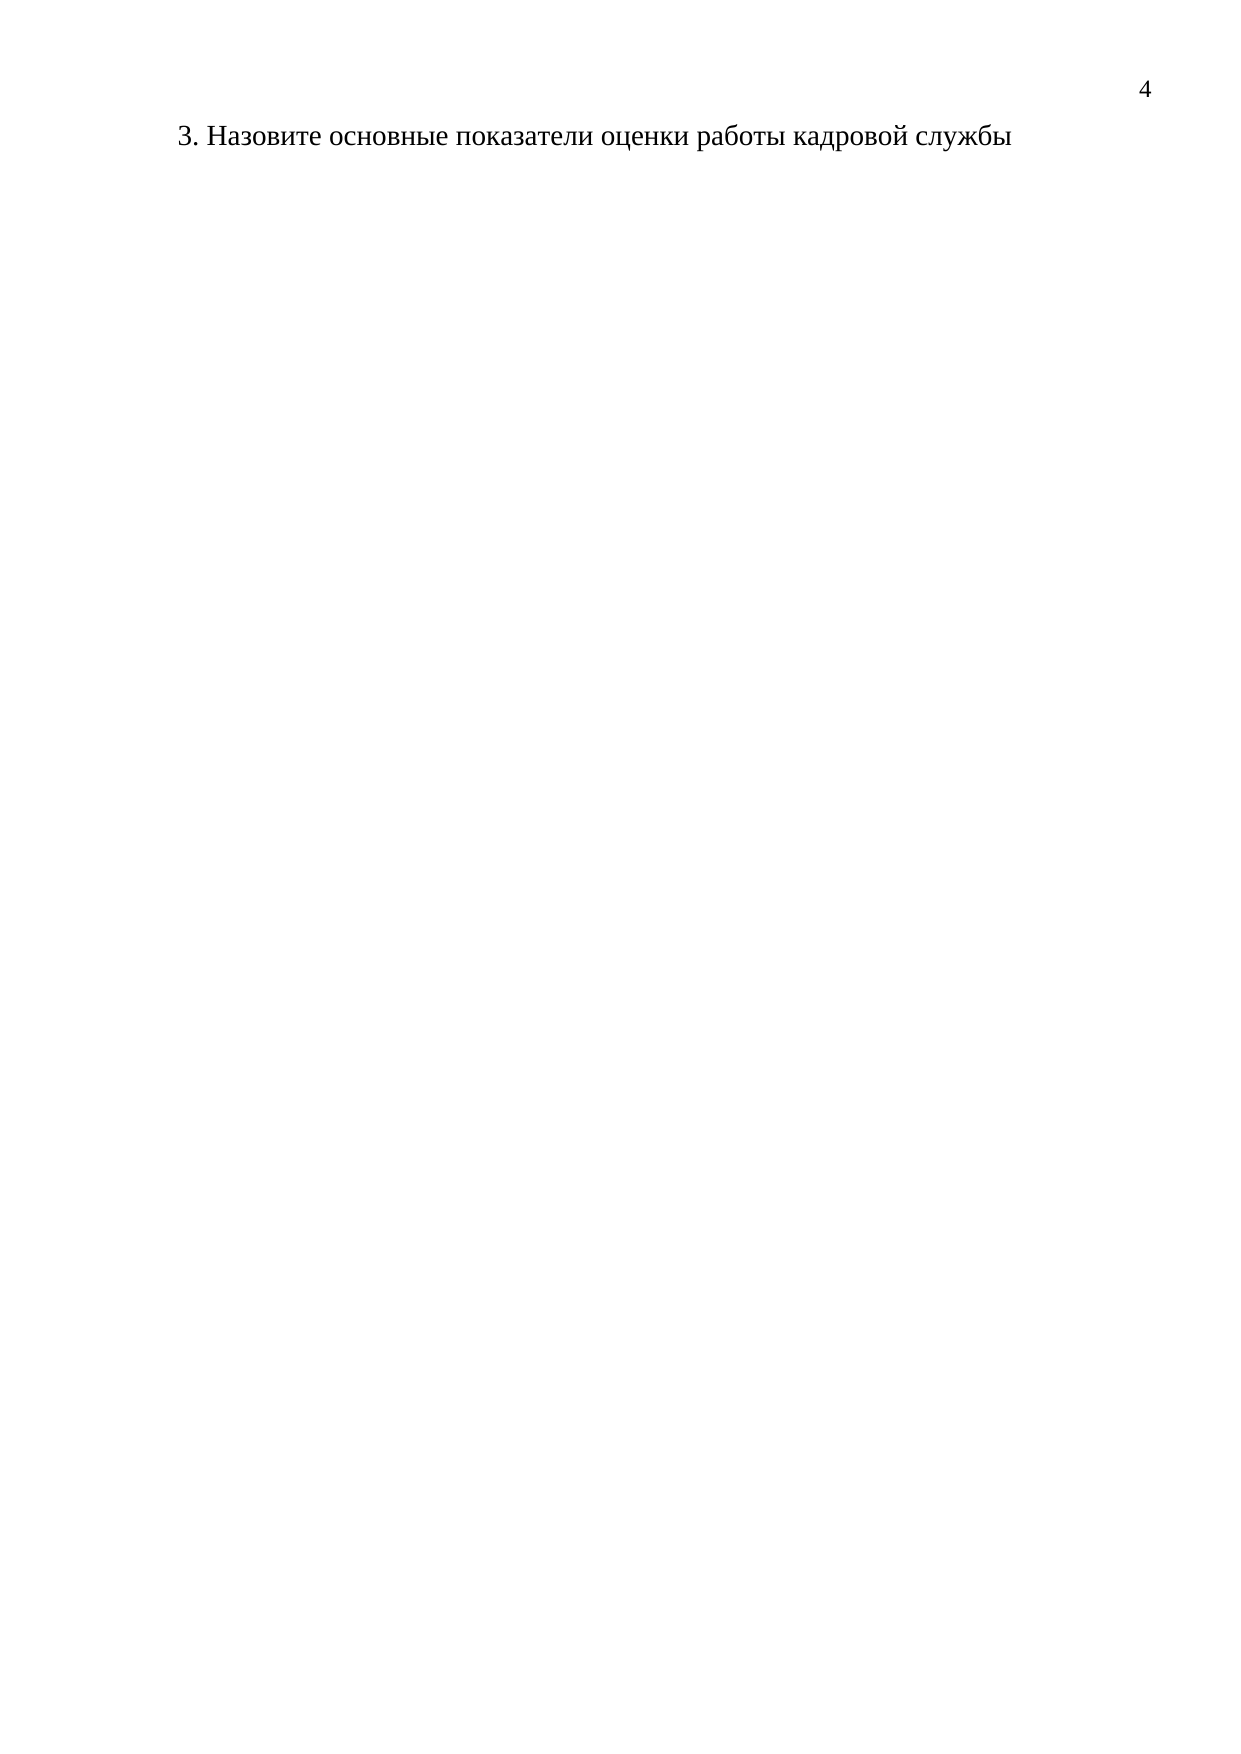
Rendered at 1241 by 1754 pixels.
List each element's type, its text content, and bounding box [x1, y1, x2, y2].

text 3. Назовите основные показатели оценки работы кадровой службы [177, 118, 1152, 152]
